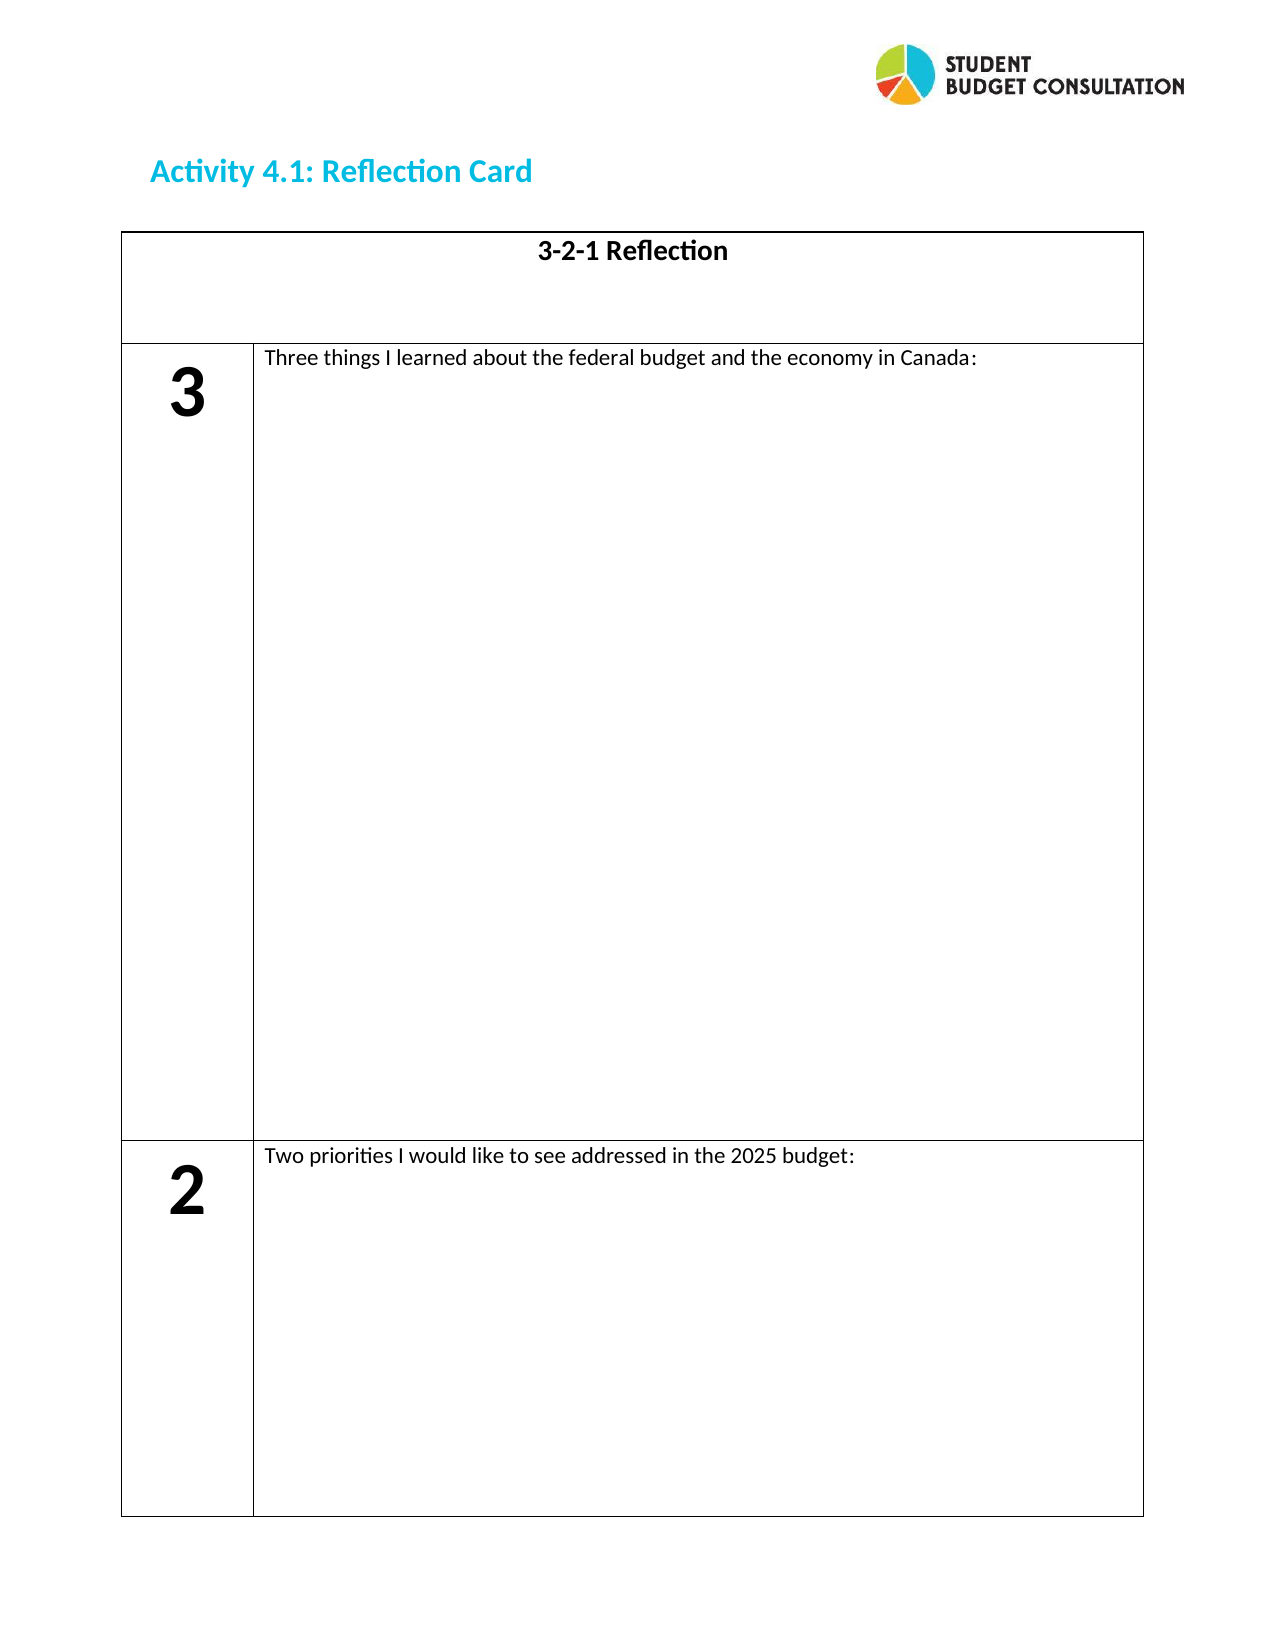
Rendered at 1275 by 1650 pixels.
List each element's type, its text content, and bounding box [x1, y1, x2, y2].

table_cell 3 [122, 344, 253, 1140]
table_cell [254, 1141, 1143, 1516]
text Activity 4.1: Reflection Card [150, 150, 1125, 191]
picture [876, 44, 1184, 105]
table_cell 2 [122, 1141, 253, 1516]
table_cell Three things I learned about the federal budget and the economy in Canada: [254, 344, 1143, 1140]
table_header 3-2-1 Reflection [122, 233, 1143, 342]
